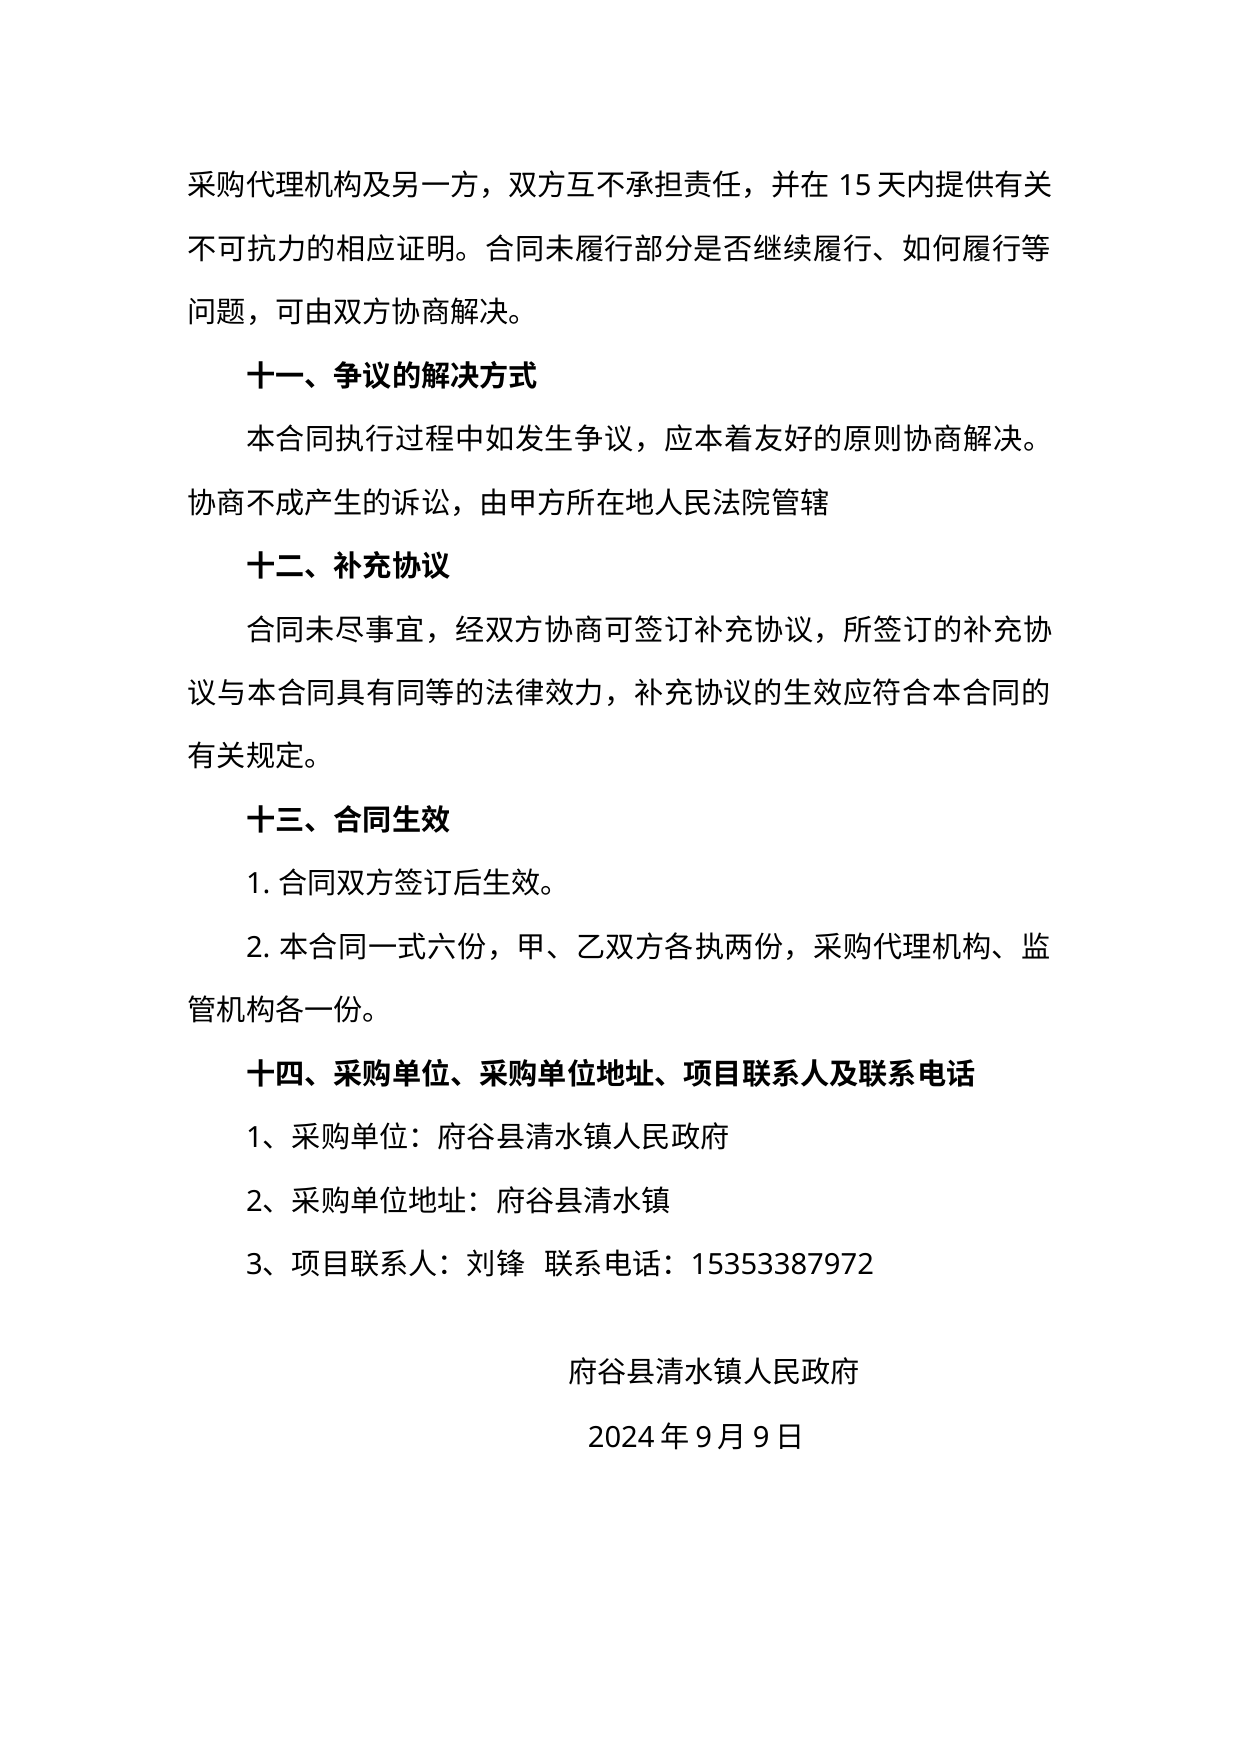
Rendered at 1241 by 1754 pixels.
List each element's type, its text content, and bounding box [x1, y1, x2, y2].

text 2. 本合同一式六份，甲、乙双方各执两份，采购代理机构、监管机构各一份。 [187, 923, 1053, 1029]
text 合同未尽事宜，经双方协商可签订补充协议，所签订的补充协议与本合同具有同等的法律效力，补充协议的生效应符合本合同的有关规定。 [187, 606, 1053, 775]
text 1、采购单位：府谷县清水镇人民政府 [187, 1114, 1053, 1156]
text 十三、合同生效 [187, 796, 1053, 839]
text 十一、争议的解决方式 [187, 352, 1053, 395]
text 府谷县清水镇人民政府 [187, 1337, 1053, 1402]
text 2024年9月9日 [187, 1402, 1053, 1467]
text 十四、采购单位、采购单位地址、项目联系人及联系电话 [187, 1050, 1053, 1093]
text 十二、补充协议 [187, 543, 1053, 585]
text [187, 162, 1053, 331]
text 2、采购单位地址：府谷县清水镇 [187, 1177, 1053, 1220]
text 1. 合同双方签订后生效。 [187, 860, 1053, 902]
text 本合同执行过程中如发生争议，应本着友好的原则协商解决。协商不成产生的诉讼，由甲方所在地人民法院管辖 [187, 416, 1053, 522]
text 3、项目联系人：刘锋 联系电话：15353387972 [187, 1241, 1053, 1283]
